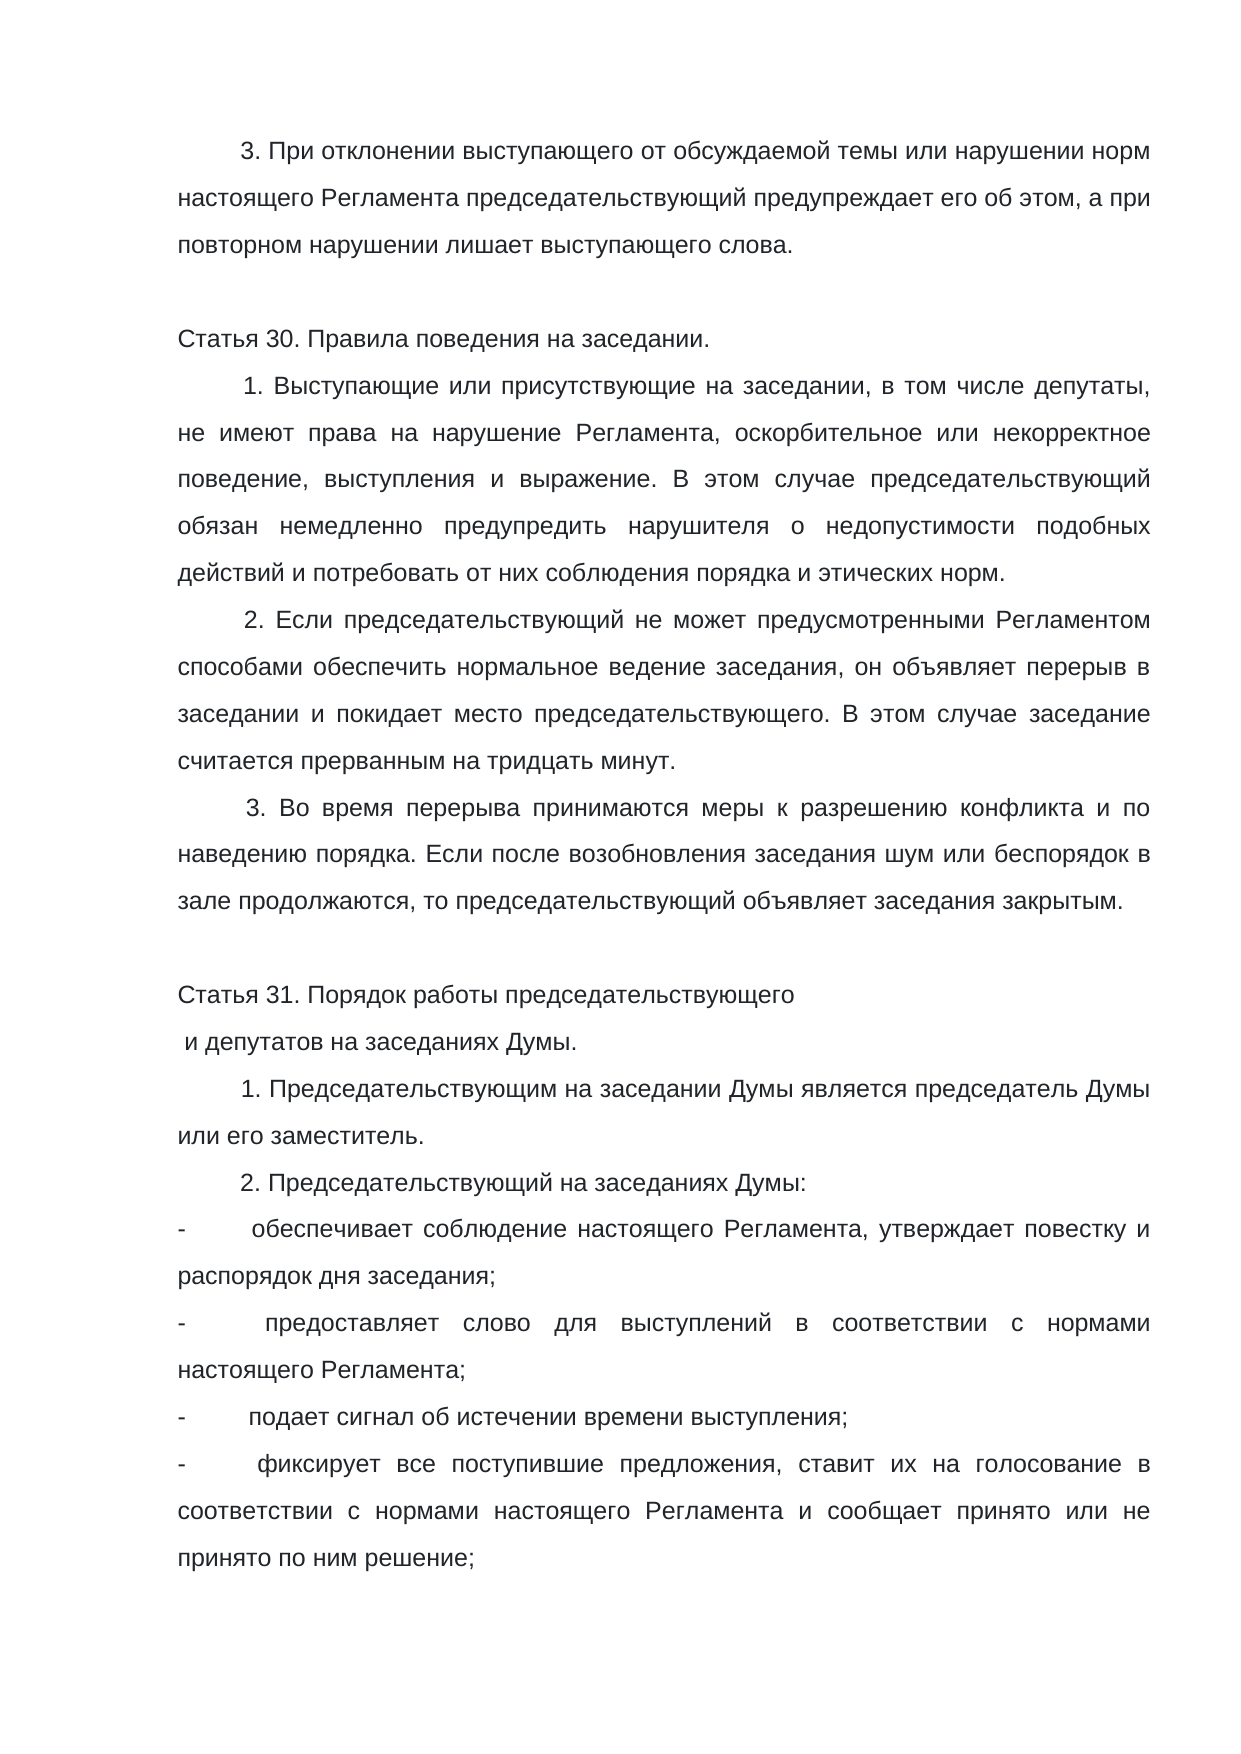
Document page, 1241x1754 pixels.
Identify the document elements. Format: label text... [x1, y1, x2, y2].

text - предоставляет слово для выступлений в соответствии с нормами настоящего Регламента; [177, 1290, 1152, 1384]
text - обеспечивает соблюдение настоящего Регламента, утверждает повестку и распорядок дня заседания; [177, 1196, 1152, 1290]
text 1. Выступающие или присутствующие на заседании, в том числе депутаты, не имеют права на нарушение Регламента, оскорбительное или некорректное поведение, выступления и выражение. В этом случае председательствующий обязан немедленно предупредить нарушителя о недопустимости подобных действий и потребовать от них соблюдения порядка и этических норм. [177, 352, 1152, 587]
text 2. Председательствующий на заседаниях Думы: [177, 1149, 1152, 1196]
text 3. При отклонении выступающего от обсуждаемой темы или нарушении норм настоящего Регламента председательствующий предупреждает его об этом, а при повторном нарушении лишает выступающего слова. [177, 118, 1152, 259]
text Статья 30. Правила поведения на заседании. [177, 306, 1152, 352]
text 1. Председательствующим на заседании Думы является председатель Думы или его заместитель. [177, 1056, 1152, 1149]
text - подает сигнал об истечении времени выступления; [177, 1384, 1152, 1431]
text - фиксирует все поступившие предложения, ставит их на голосование в соответствии с нормами настоящего Регламента и сообщает принято или не принято по ним решение; [177, 1431, 1152, 1571]
text 3. Во время перерыва принимаются меры к разрешению конфликта и по наведению порядка. Если после возобновления заседания шум или беспорядок в зале продолжаются, то председательствующий объявляет заседания закрытым. [177, 774, 1152, 915]
text и депутатов на заседаниях Думы. [177, 1009, 1152, 1056]
text 2. Если председательствующий не может предусмотренными Регламентом способами обеспечить нормальное ведение заседания, он объявляет перерыв в заседании и покидает место председательствующего. В этом случае заседание считается прерванным на тридцать минут. [177, 587, 1152, 774]
text Статья 31. Порядок работы председательствующего [177, 962, 1152, 1009]
